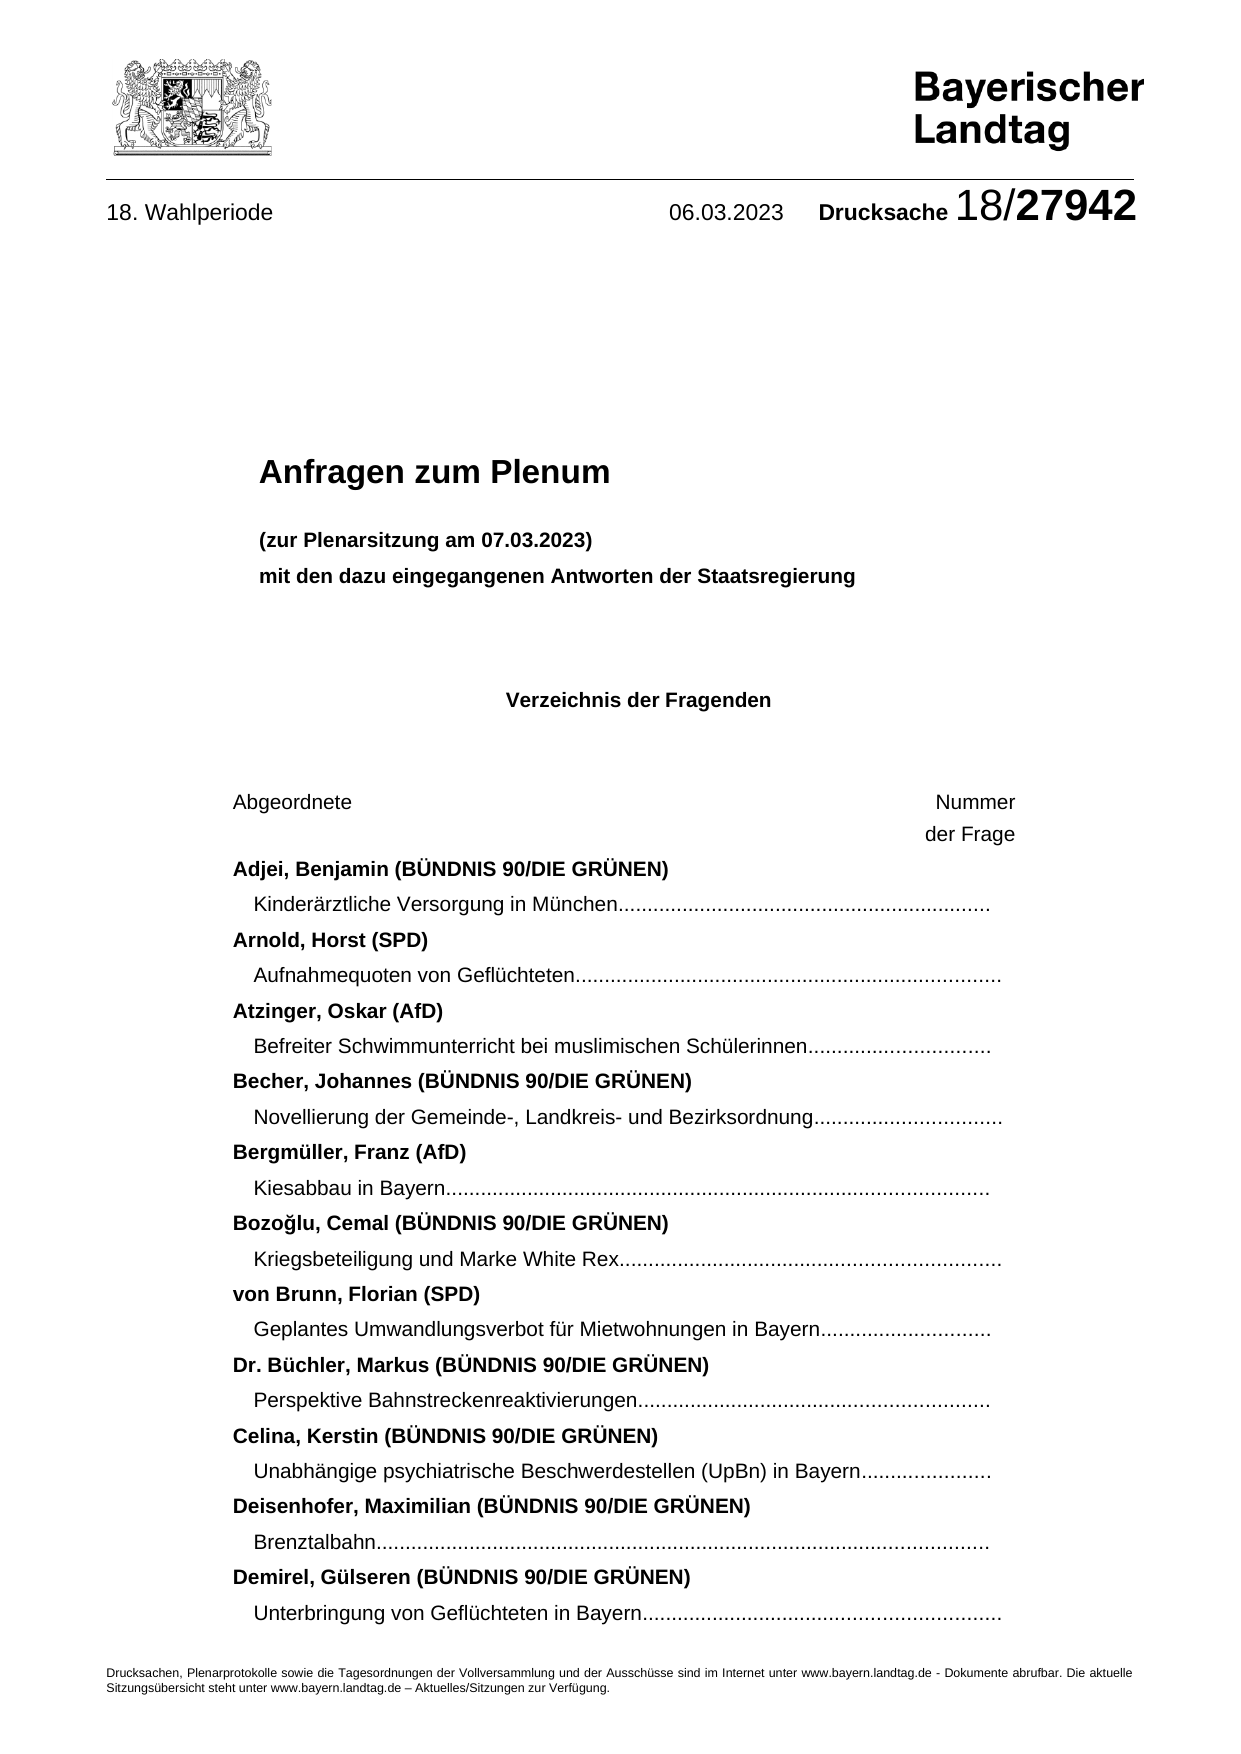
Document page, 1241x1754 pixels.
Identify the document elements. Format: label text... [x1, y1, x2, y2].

table_cell Unterbringung von Geflüchteten in Bayern 5 [221, 1598, 1003, 1633]
table_cell von Brunn, Florian (SPD) [221, 1279, 1003, 1314]
picture [915, 59, 1144, 156]
table_cell Celina, Kerstin (BÜNDNIS 90/DIE GRÜNEN) [221, 1421, 1003, 1456]
table_cell Kiesabbau in Bayern 40 [221, 1173, 1003, 1208]
table_cell Aufnahmequoten von Geflüchteten 2 [221, 960, 1003, 996]
table_cell Arnold, Horst (SPD) [221, 925, 1003, 960]
table_cell Unabhängige psychiatrische Beschwerdestellen (UpBn) in Bayern 60 [221, 1456, 1003, 1491]
text Verzeichnis der Fragenden [259, 688, 1019, 712]
table_header Abgeordnete Nummer der Frage [221, 787, 1003, 854]
table_cell Deisenhofer, Maximilian (BÜNDNIS 90/DIE GRÜNEN) [221, 1491, 1003, 1527]
table_cell Kriegsbeteiligung und Marke White Rex 4 [221, 1244, 1003, 1279]
picture [112, 59, 272, 156]
text mit den dazu eingegangenen Antworten der Staatsregierung [259, 564, 1019, 588]
table_cell Befreiter Schwimmunterricht bei muslimischen Schülerinnen 25 [221, 1031, 1003, 1066]
table_cell Geplantes Umwandlungsverbot für Mietwohnungen in Bayern 15 [221, 1314, 1003, 1350]
table_cell Novellierung der Gemeinde-, Landkreis- und Bezirksordnung 3 [221, 1102, 1003, 1137]
table_cell Brenztalbahn 17 [221, 1527, 1003, 1562]
table_cell Demirel, Gülseren (BÜNDNIS 90/DIE GRÜNEN) [221, 1562, 1003, 1598]
table_cell Perspektive Bahnstreckenreaktivierungen 16 [221, 1385, 1003, 1421]
table_cell Bozoğlu, Cemal (BÜNDNIS 90/DIE GRÜNEN) [221, 1208, 1003, 1243]
table_cell Becher, Johannes (BÜNDNIS 90/DIE GRÜNEN) [221, 1066, 1003, 1102]
text (zur Plenarsitzung am 07.03.2023) [259, 528, 1019, 552]
table_cell Adjei, Benjamin (BÜNDNIS 90/DIE GRÜNEN) [221, 854, 1003, 889]
table_cell Dr. Büchler, Markus (BÜNDNIS 90/DIE GRÜNEN) [221, 1350, 1003, 1385]
table_cell Atzinger, Oskar (AfD) [221, 996, 1003, 1031]
text Anfragen zum Plenum [259, 452, 1019, 490]
table_cell Kinderärztliche Versorgung in München 59 [221, 889, 1003, 925]
table_cell Bergmüller, Franz (AfD) [221, 1137, 1003, 1173]
